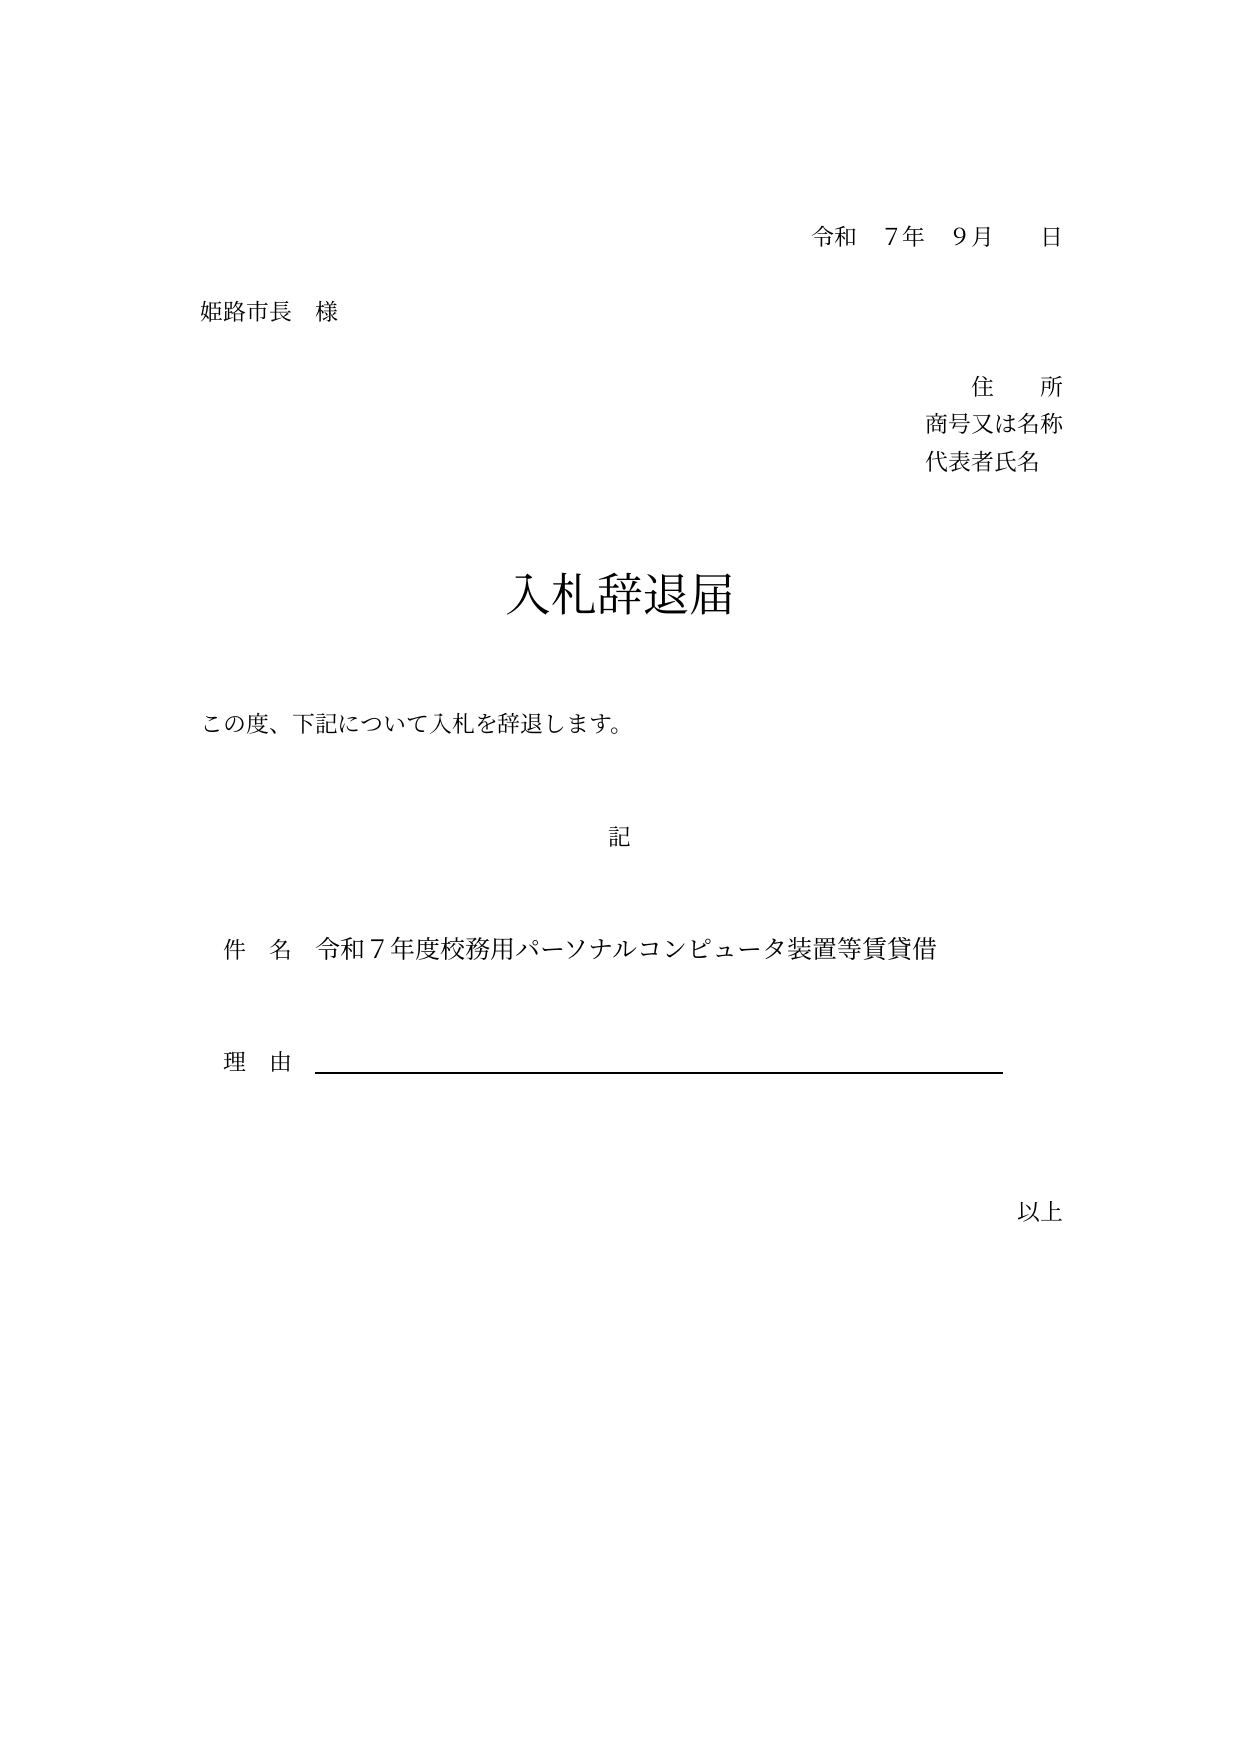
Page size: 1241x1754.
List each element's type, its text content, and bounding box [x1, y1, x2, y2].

text 件 名 令和７年度校務用パーソナルコンピュータ装置等賃貸借 [177, 929, 1063, 967]
text 令和 ７年 ９月 日 [177, 217, 1063, 254]
text 入札辞退届 [177, 554, 1063, 629]
text 姫路市長 様 [177, 292, 1063, 329]
text この度、下記について入札を辞退します。 [177, 704, 1063, 742]
text 商号又は名称 [177, 404, 1063, 442]
text 代表者氏名 [177, 442, 1040, 479]
subtitle 記 [177, 817, 1063, 854]
text 以上 [177, 1192, 1063, 1229]
text 理 由 [177, 1042, 1063, 1079]
text 住 所 [177, 367, 1063, 404]
